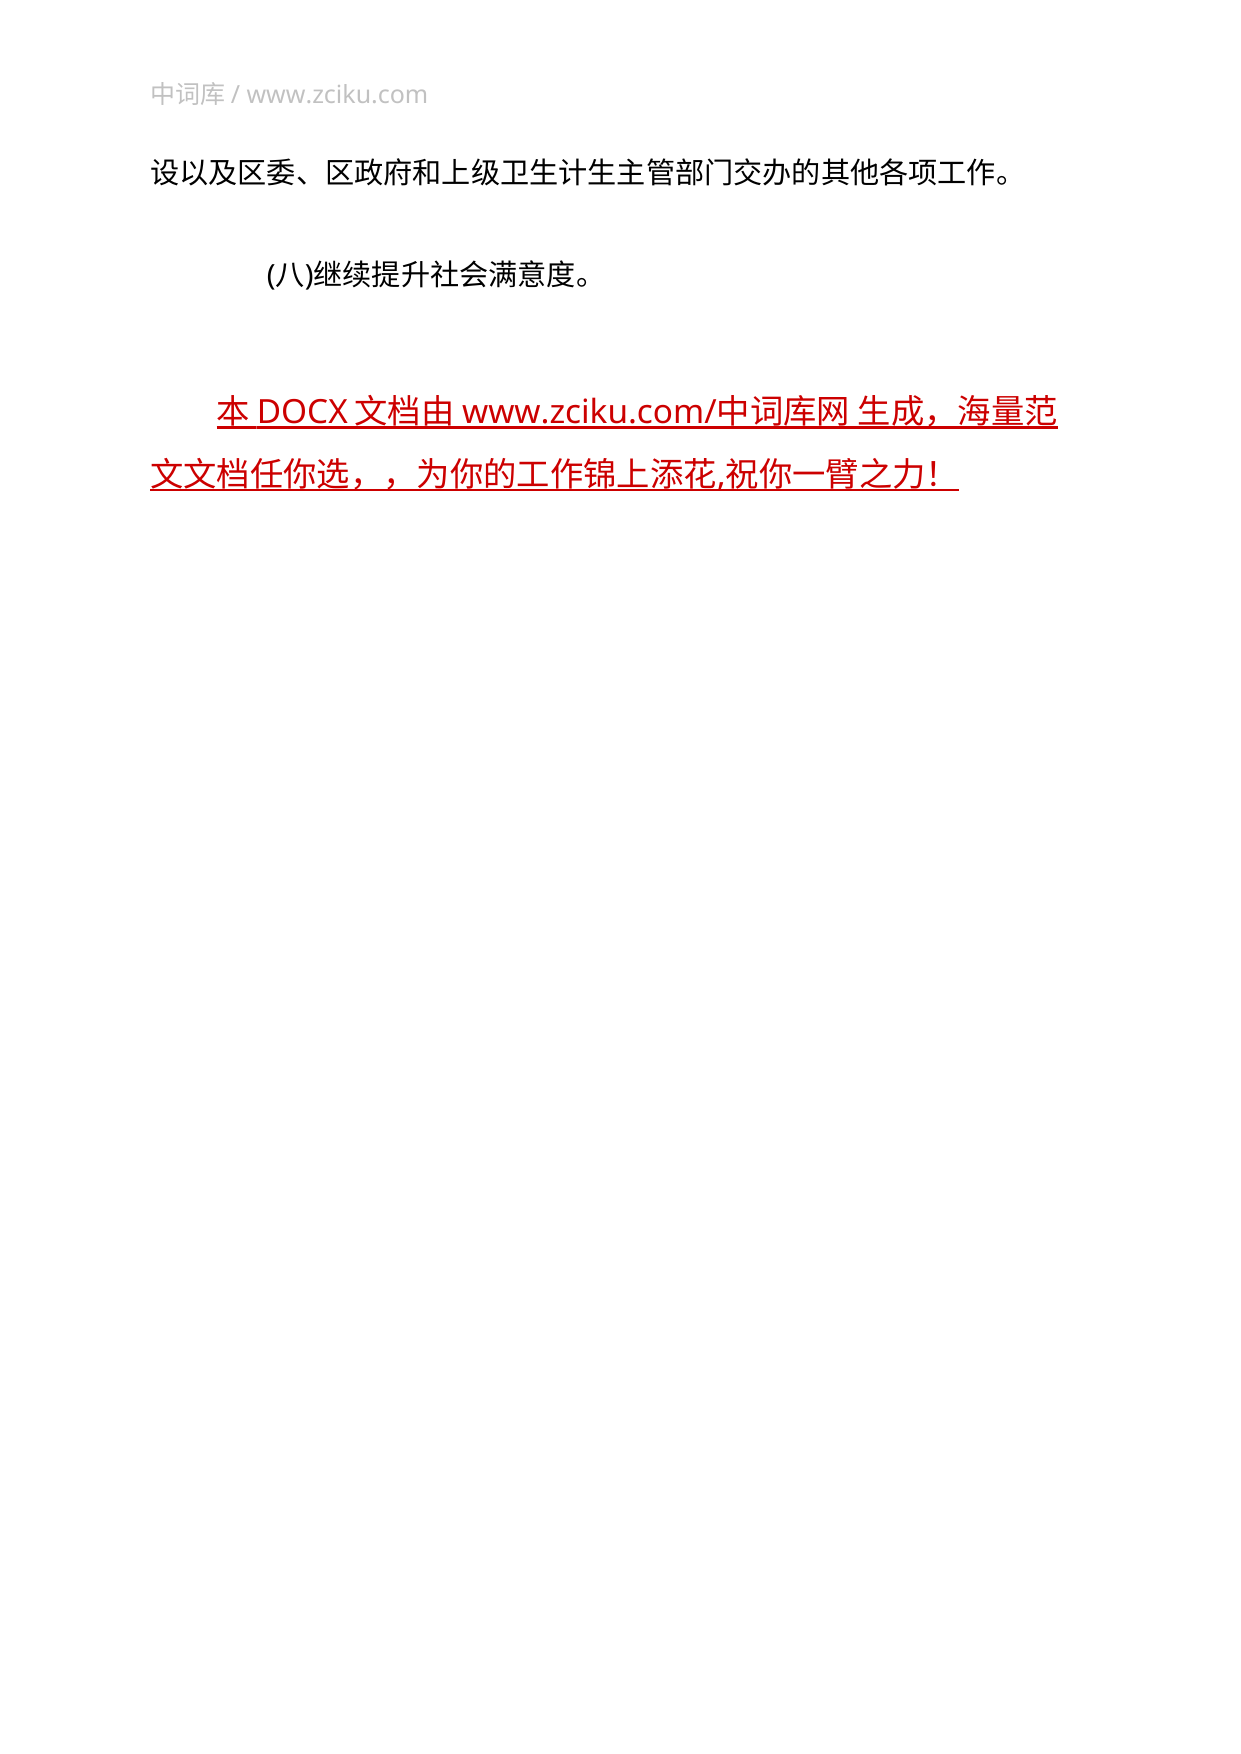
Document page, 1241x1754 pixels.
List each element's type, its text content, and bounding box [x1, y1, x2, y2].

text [150, 150, 1090, 192]
text (八)继续提升社会满意度。 [150, 252, 1090, 294]
text 本DOCX文档由 www.zciku.com/中词库网 生成，海量范文文档任你选，，为你的工作锦上添花,祝你一臂之力！ [150, 385, 1090, 496]
